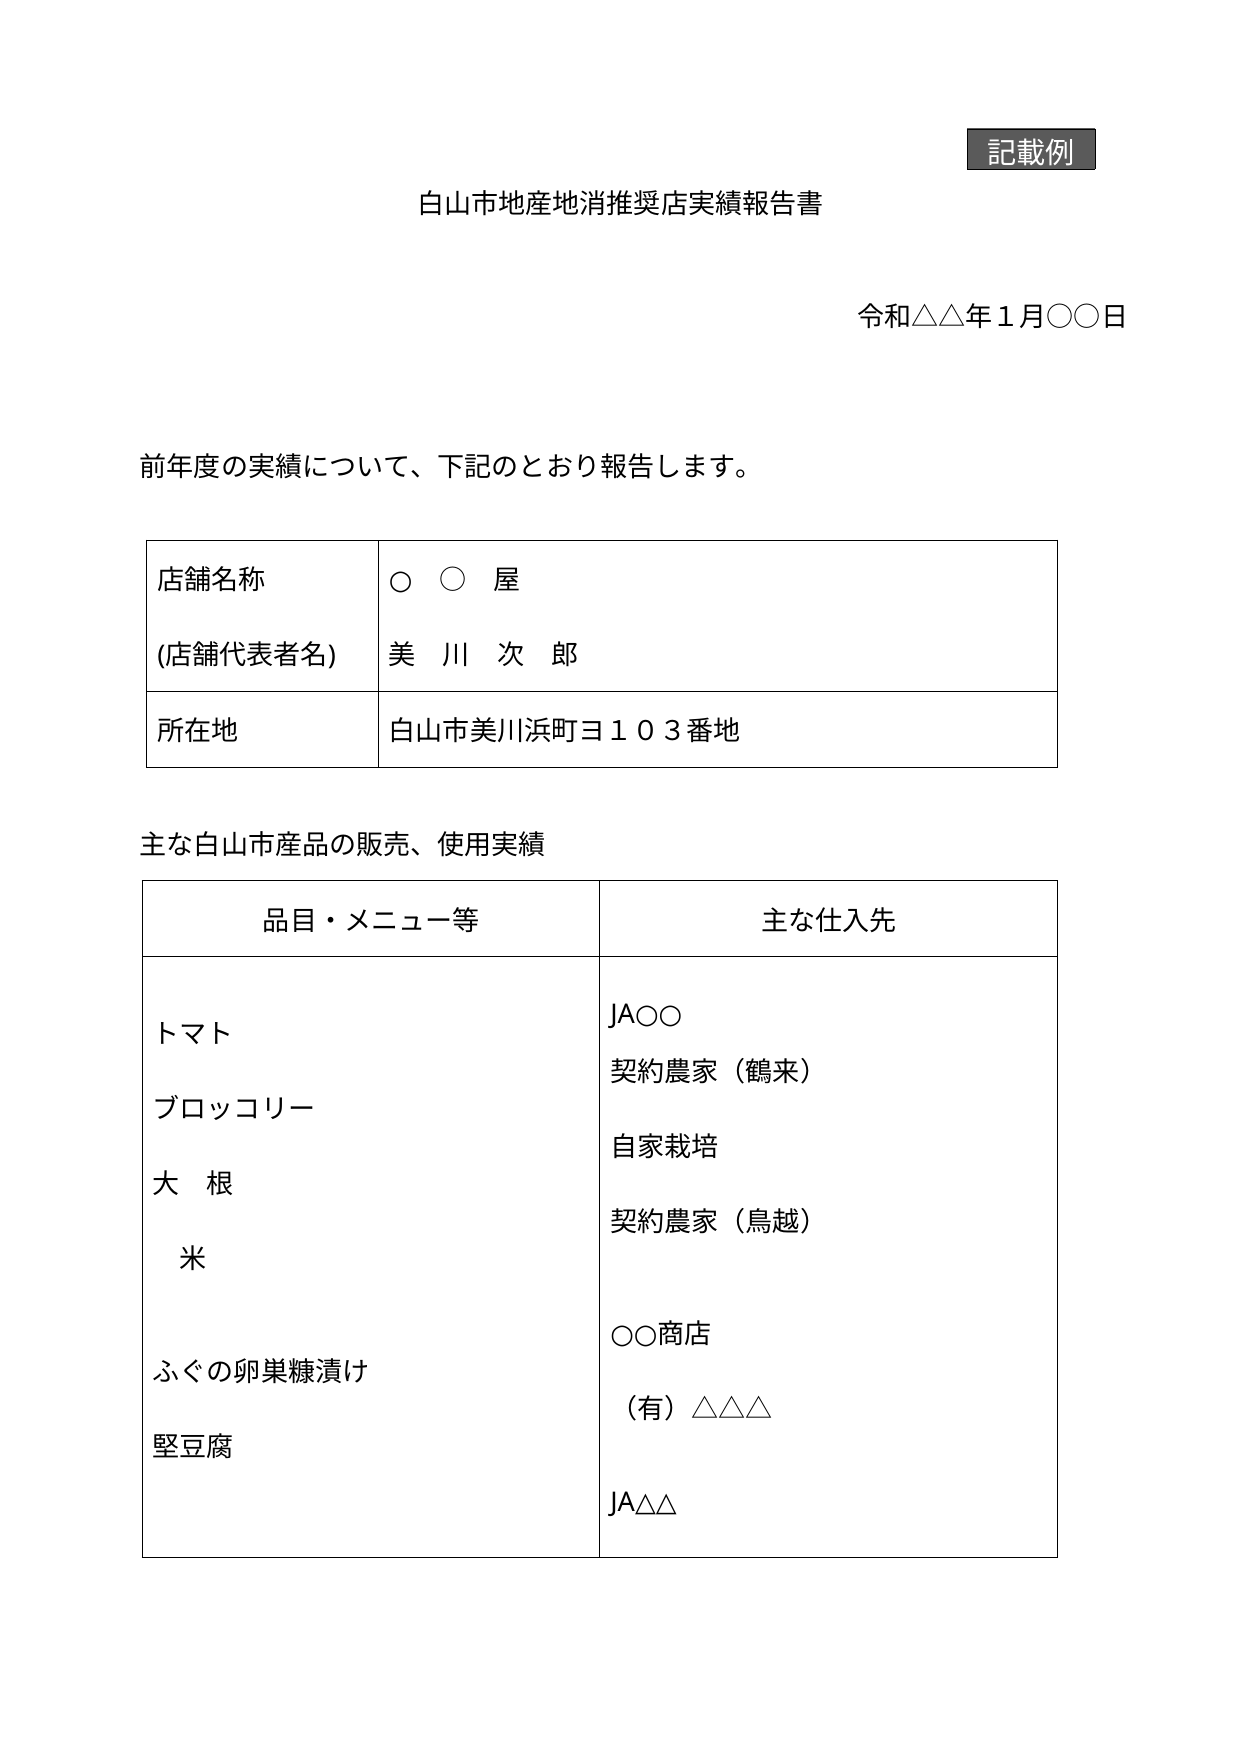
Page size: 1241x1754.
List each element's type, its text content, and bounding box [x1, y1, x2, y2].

table_header ○ ○ 屋 美 川 次 郎 [379, 541, 1057, 691]
table_header 主な仕入先 [600, 881, 1057, 956]
table_header 店舗名称 (店舗代表者名) [147, 541, 378, 691]
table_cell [143, 957, 599, 1557]
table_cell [600, 957, 1057, 1557]
text 主な白山市産品の販売、使用実績 [112, 805, 1128, 880]
table_cell 所在地 [147, 692, 378, 767]
text 白山市地産地消推奨店実績報告書 [112, 164, 1128, 239]
table_header 品目・メニュー等 [143, 881, 599, 956]
table_cell 白山市美川浜町ヨ１０３番地 [379, 692, 1057, 767]
text 令和△△年１月○○日 [112, 277, 1128, 352]
text 前年度の実績について、下記のとおり報告します。 [112, 427, 1128, 502]
